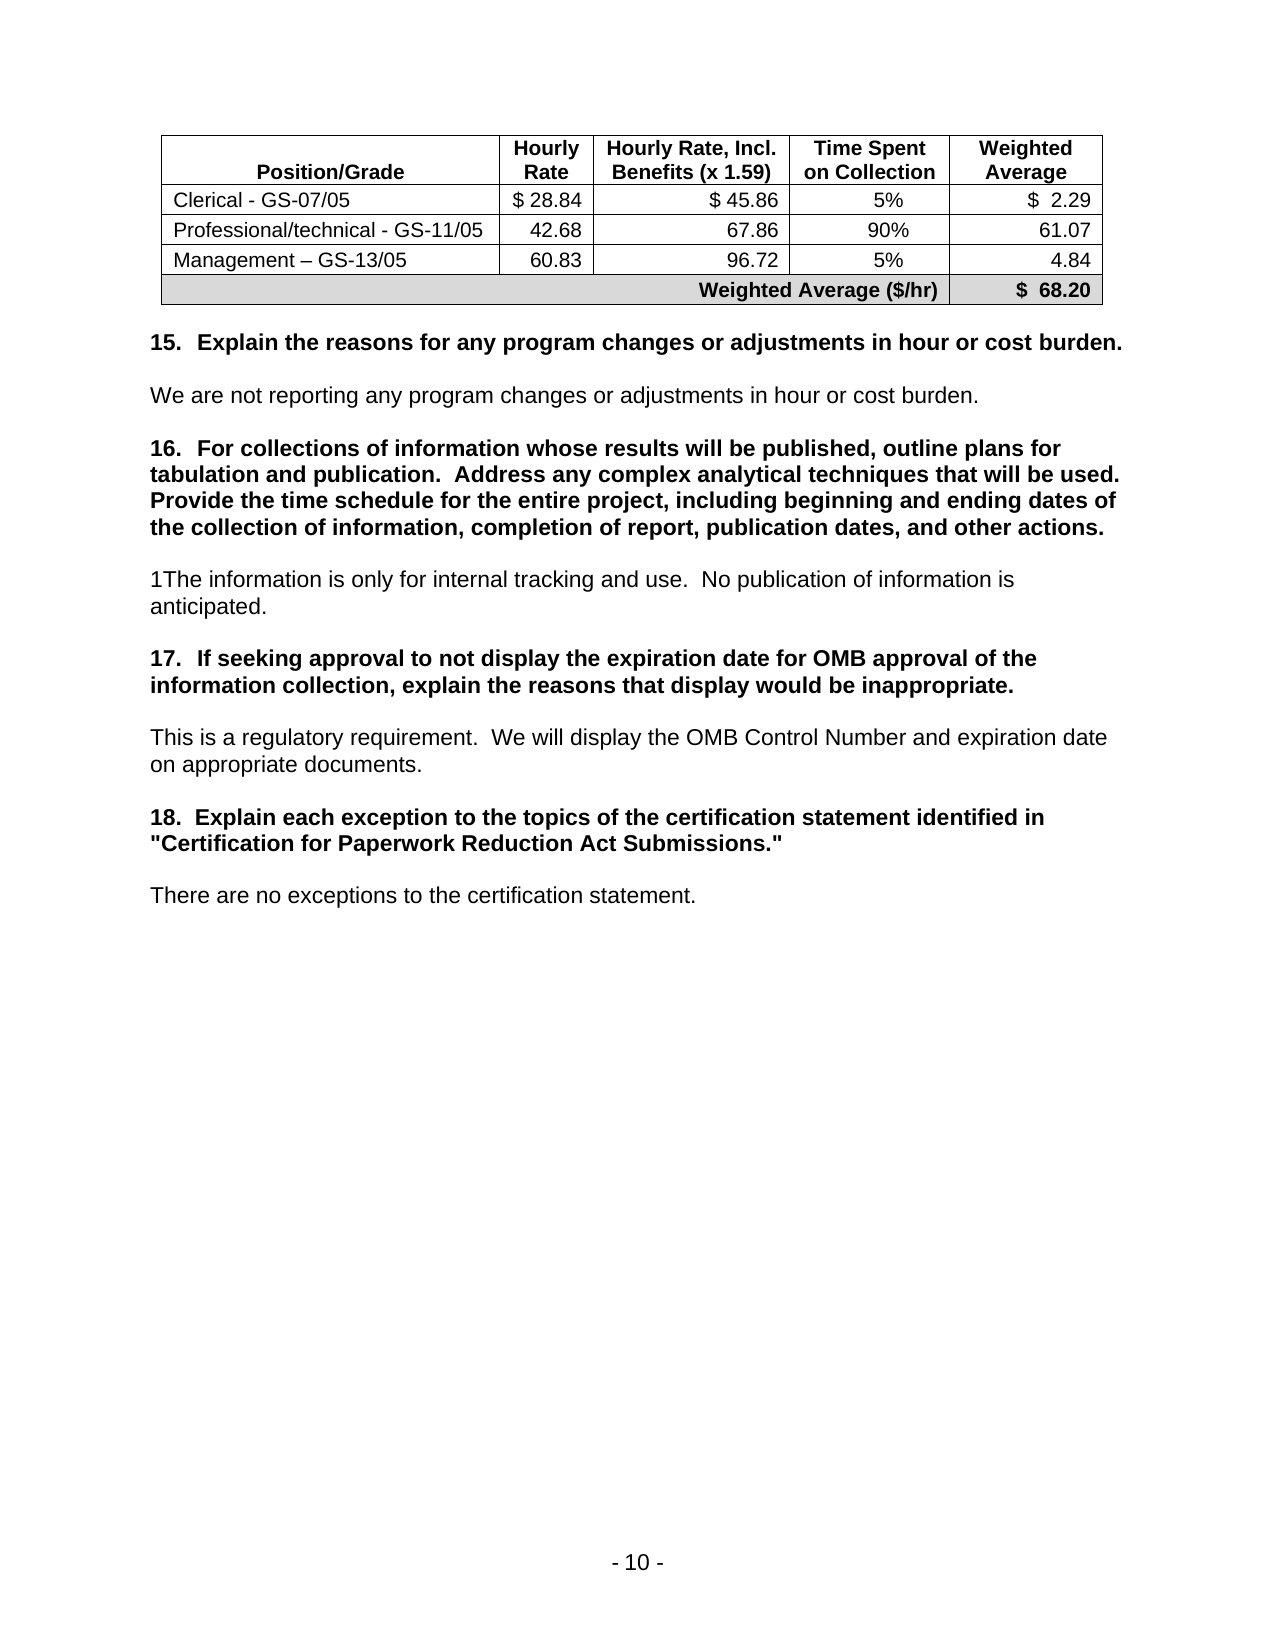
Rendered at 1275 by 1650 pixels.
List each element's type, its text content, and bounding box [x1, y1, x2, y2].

table_cell 42.68 [500, 215, 593, 244]
text The information is only for internal tracking and use. No publication of information is anticipated. [150, 566, 1125, 619]
table_cell 5% [790, 185, 949, 214]
text We are not reporting any program changes or adjustments in hour or cost burden. [150, 382, 1125, 408]
text There are no exceptions to the certification statement. [150, 882, 1125, 909]
text 16. For collections of information whose results will be published, outline plans for tabulation and publication. Address any complex analytical techniques that will be used. Provide the time schedule for the entire project, including beginning and ending dates of the collection of information, completion of report, publication dates, and other actions. [150, 434, 1125, 540]
table_cell $ 45.86 [594, 185, 789, 214]
table_cell 67.86 [594, 215, 789, 244]
table_cell 60.83 [500, 245, 593, 274]
table_cell 96.72 [594, 245, 789, 274]
table_cell Clerical - GS-07/05 [162, 185, 499, 214]
table_header Weighted Average [950, 136, 1102, 184]
table_cell Management – GS-13/05 [162, 245, 499, 274]
table_header Hourly Rate, Incl. Benefits (x 1.59) [594, 136, 789, 184]
table_cell 90% [790, 215, 949, 244]
table_cell Professional/technical - GS-11/05 [162, 215, 499, 244]
table_cell 5% [790, 245, 949, 274]
text 17. If seeking approval to not display the expiration date for OMB approval of the information collection, explain the reasons that display would be inappropriate. [150, 645, 1125, 698]
table_header Time Spent on Collection [790, 136, 949, 184]
table_cell Weighted Average ($/hr) [162, 275, 949, 304]
table_cell 4.84 [950, 245, 1102, 274]
text 15. Explain the reasons for any program changes or adjustments in hour or cost burden. [150, 329, 1125, 355]
table_cell $ 28.84 [500, 185, 593, 214]
table_header Hourly Rate [500, 136, 593, 184]
table_cell 61.07 [950, 215, 1102, 244]
text 18. Explain each exception to the topics of the certification statement identified in "Certification for Paperwork Reduction Act Submissions." [150, 803, 1125, 856]
table_cell $ 68.20 [950, 275, 1102, 304]
table_cell $ 2.29 [950, 185, 1102, 214]
table_header Position/Grade [162, 136, 499, 184]
text This is a regulatory requirement. We will display the OMB Control Number and expiration date on appropriate documents. [150, 724, 1125, 777]
